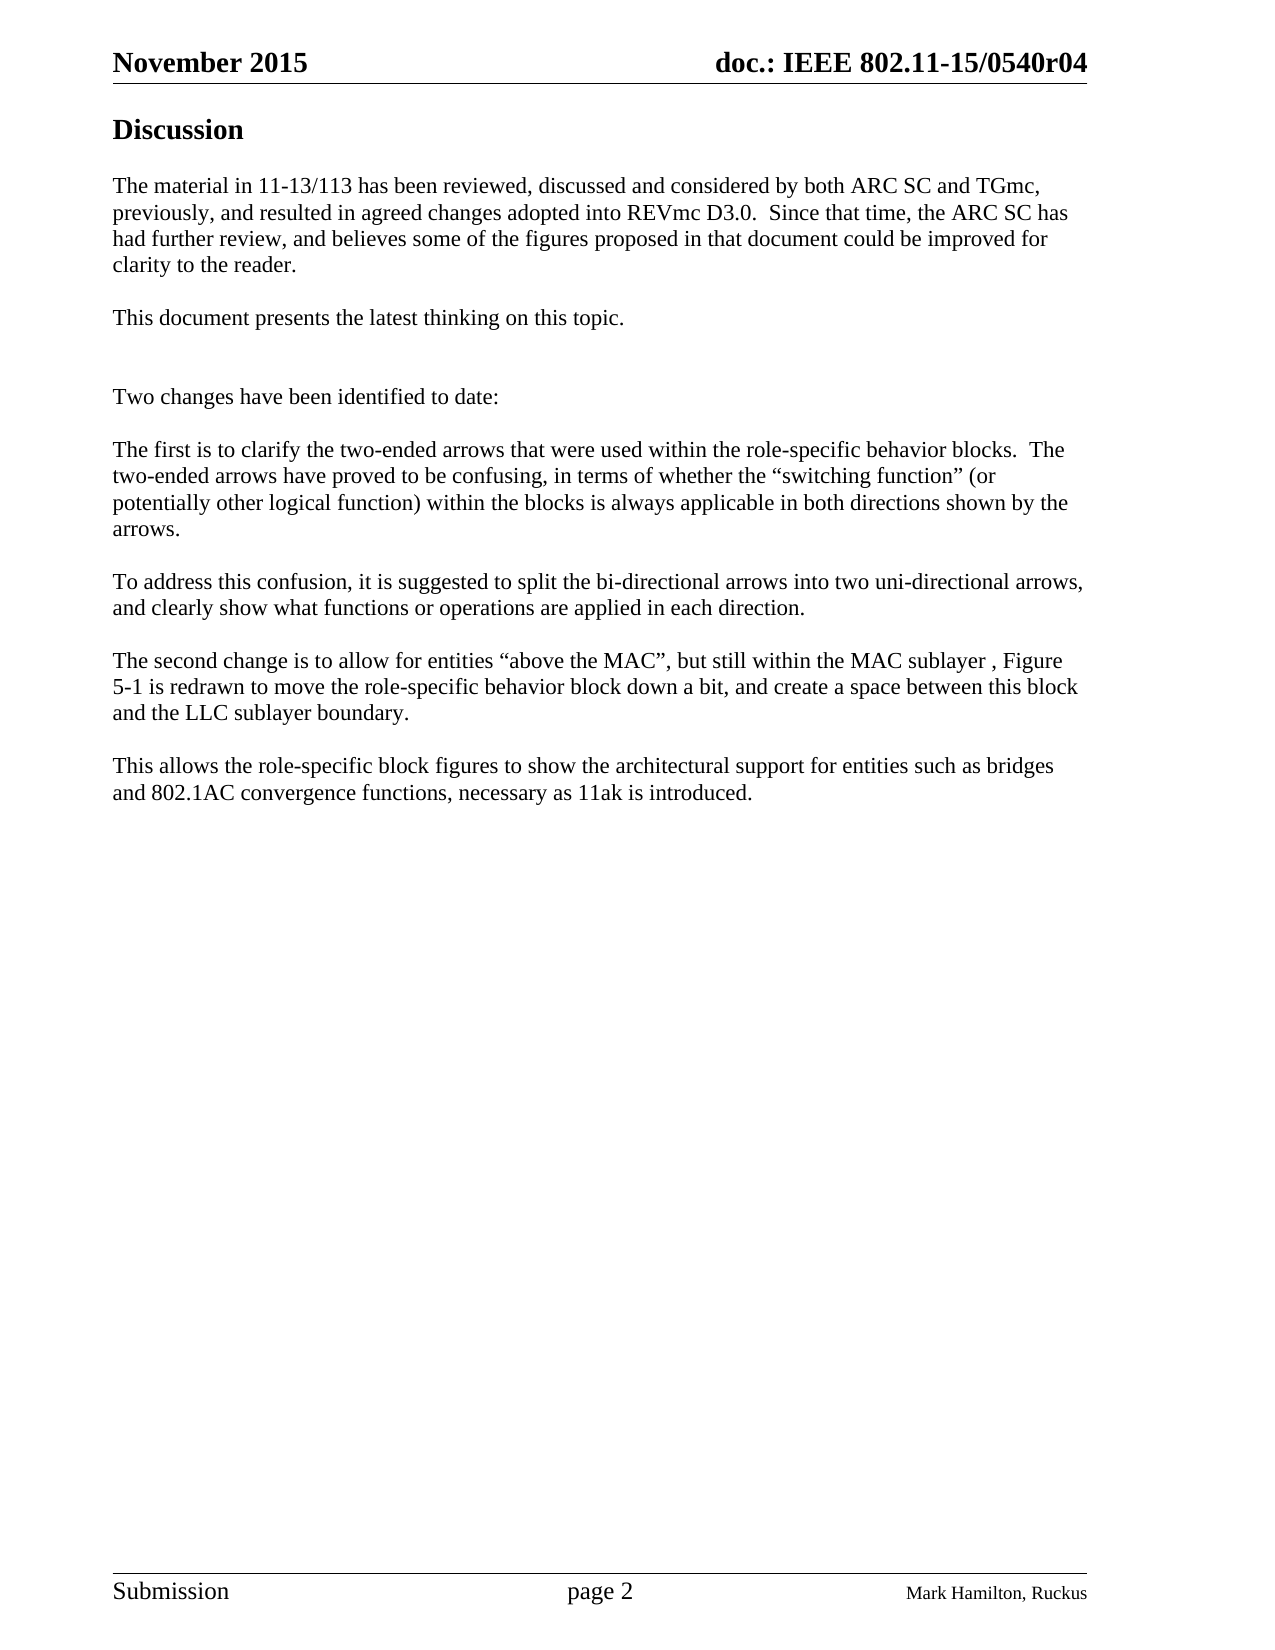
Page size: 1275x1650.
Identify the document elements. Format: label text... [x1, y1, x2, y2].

text This allows the role-specific block figures to show the architectural support for entities such as bridges and 802.1AC convergence functions, necessary as 11ak is introduced. [112, 752, 1087, 805]
text This document presents the latest thinking on this topic. [112, 304, 1087, 331]
text The second change is to allow for entities “above the MAC”, but still within the MAC sublayer , Figure 5-1 is redrawn to move the role-specific behavior block down a bit, and create a space between this block and the LLC sublayer boundary. [112, 647, 1087, 726]
text Discussion [112, 112, 1087, 146]
text The first is to clarify the two-ended arrows that were used within the role-specific behavior blocks. The two-ended arrows have proved to be confusing, in terms of whether the “switching function” (or potentially other logical function) within the blocks is always applicable in both directions shown by the arrows. [112, 436, 1087, 541]
text To address this confusion, it is suggested to split the bi-directional arrows into two uni-directional arrows, and clearly show what functions or operations are applied in each direction. [112, 568, 1087, 620]
text The material in 11-13/113 has been reviewed, discussed and considered by both ARC SC and TGmc, previously, and resulted in agreed changes adopted into REVmc D3.0. Since that time, the ARC SC has had further review, and believes some of the figures proposed in that document could be improved for clarity to the reader. [112, 172, 1087, 278]
text Two changes have been identified to date: [112, 383, 1087, 409]
